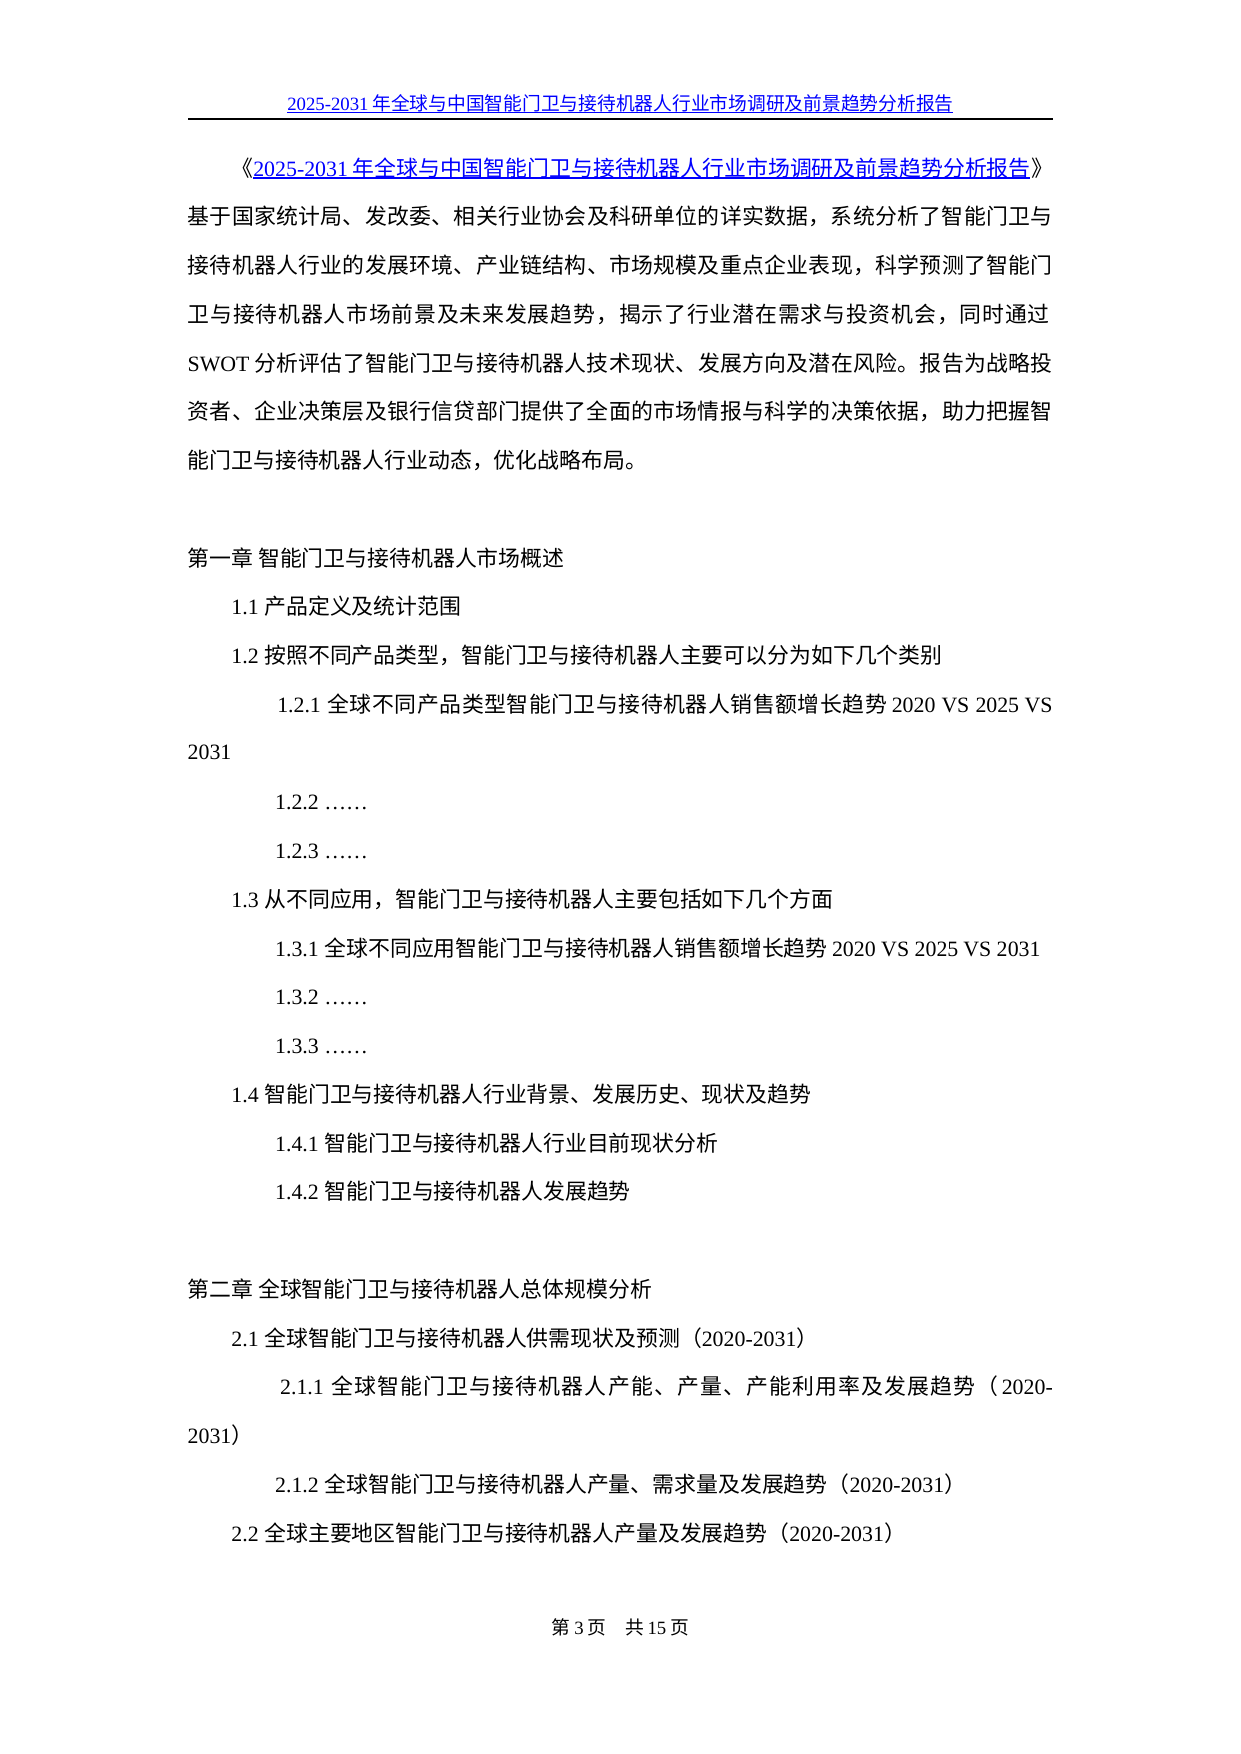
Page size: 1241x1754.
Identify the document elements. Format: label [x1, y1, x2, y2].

text [187, 150, 1053, 1548]
